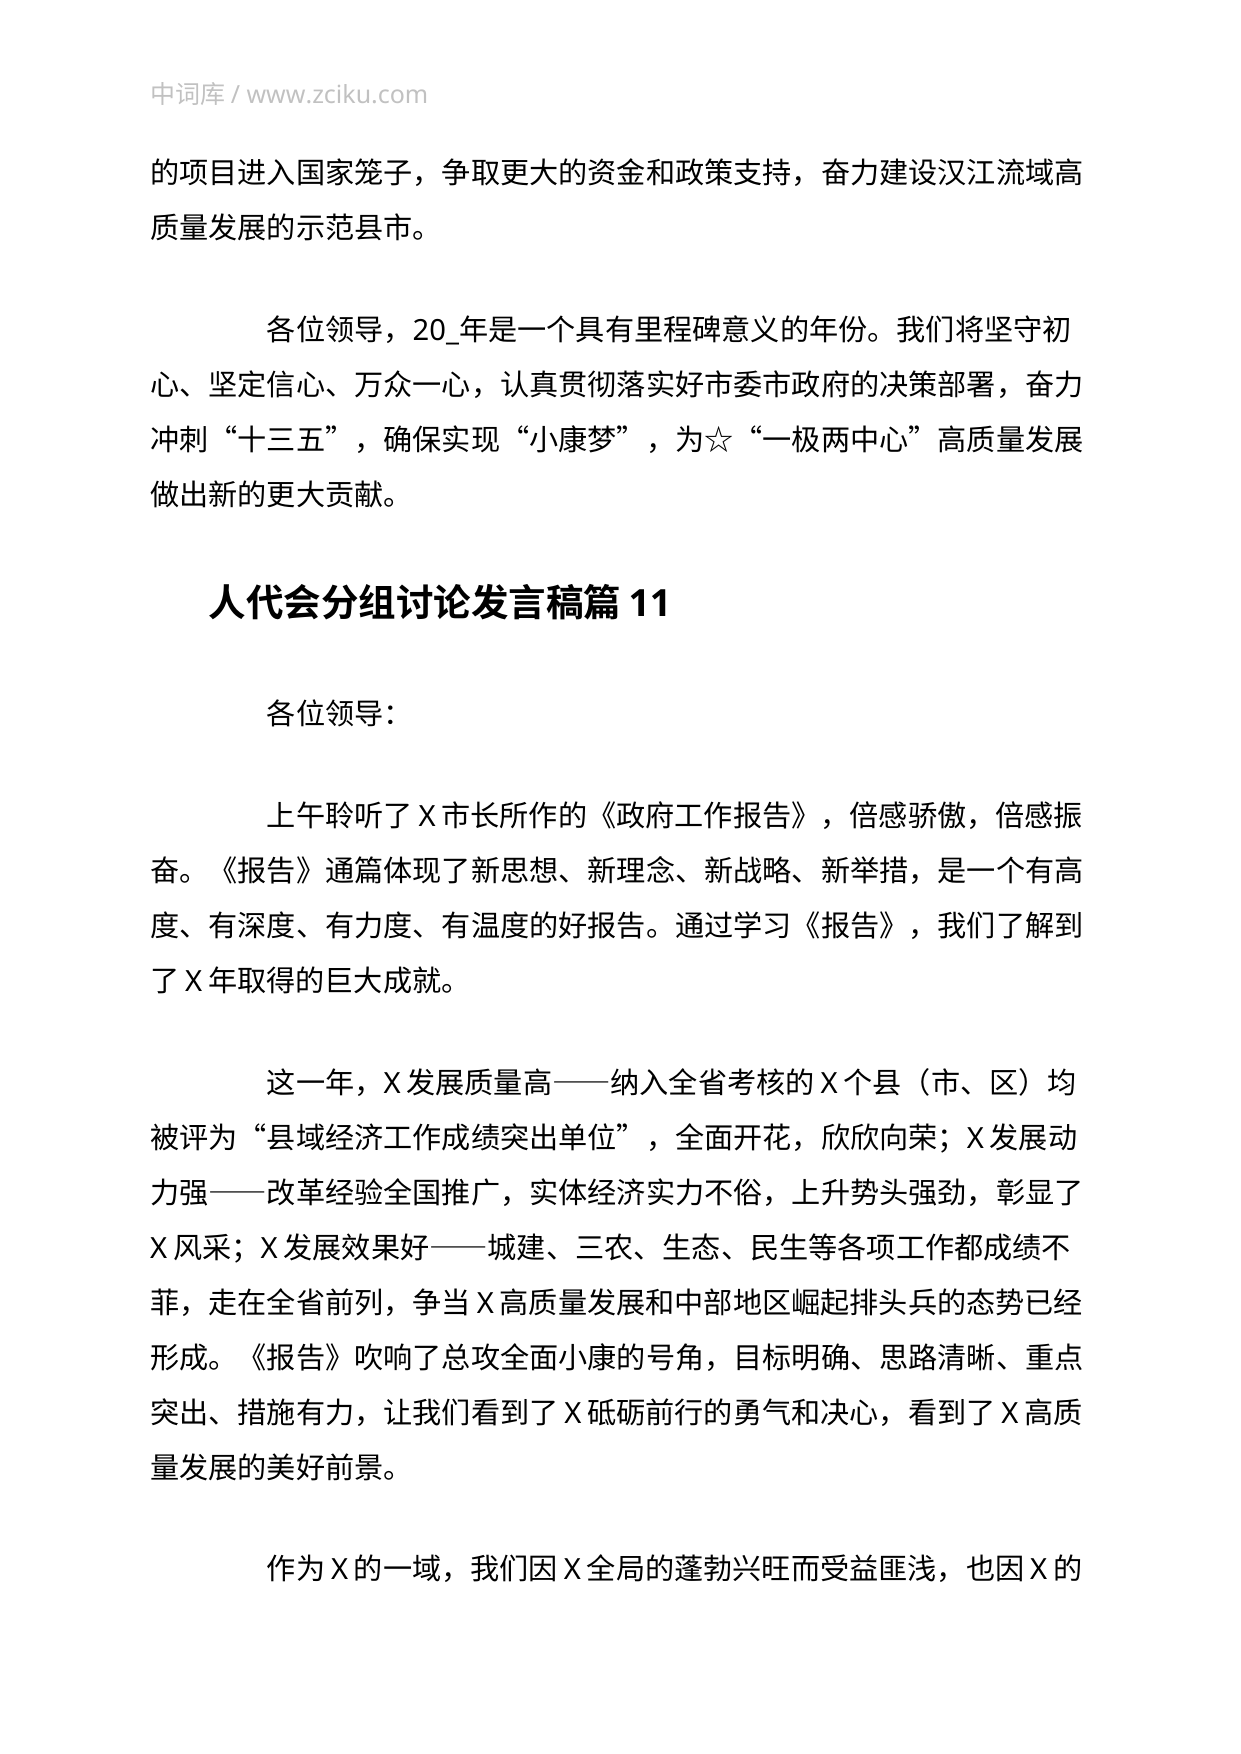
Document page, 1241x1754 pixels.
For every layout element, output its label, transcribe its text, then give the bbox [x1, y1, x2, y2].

text 各位领导： [150, 691, 1090, 733]
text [150, 1546, 1090, 1588]
text 上午聆听了X市长所作的《政府工作报告》，倍感骄傲，倍感振奋。《报告》通篇体现了新思想、新理念、新战略、新举措，是一个有高度、有深度、有力度、有温度的好报告。通过学习《报告》，我们了解到了X年取得的巨大成就。 [150, 793, 1090, 1000]
text 各位领导，20_年是一个具有里程碑意义的年份。我们将坚守初心、坚定信心、万众一心，认真贯彻落实好市委市政府的决策部署，奋力冲刺“十三五”，确保实现“小康梦”，为☆“一极两中心”高质量发展做出新的更大贡献。 [150, 307, 1090, 514]
text 这一年，X发展质量高——纳入全省考核的X个县（市、区）均被评为“县域经济工作成绩突出单位”，全面开花，欣欣向荣；X发展动力强——改革经验全国推广，实体经济实力不俗，上升势头强劲，彰显了X风采；X发展效果好——城建、三农、生态、民生等各项工作都成绩不菲，走在全省前列，争当X高质量发展和中部地区崛起排头兵的态势已经形成。《报告》吹响了总攻全面小康的号角，目标明确、思路清晰、重点突出、措施有力，让我们看到了X砥砺前行的勇气和决心，看到了X高质量发展的美好前景。 [150, 1059, 1090, 1486]
text 人代会分组讨论发言稿篇11 [150, 573, 1090, 628]
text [150, 150, 1090, 247]
